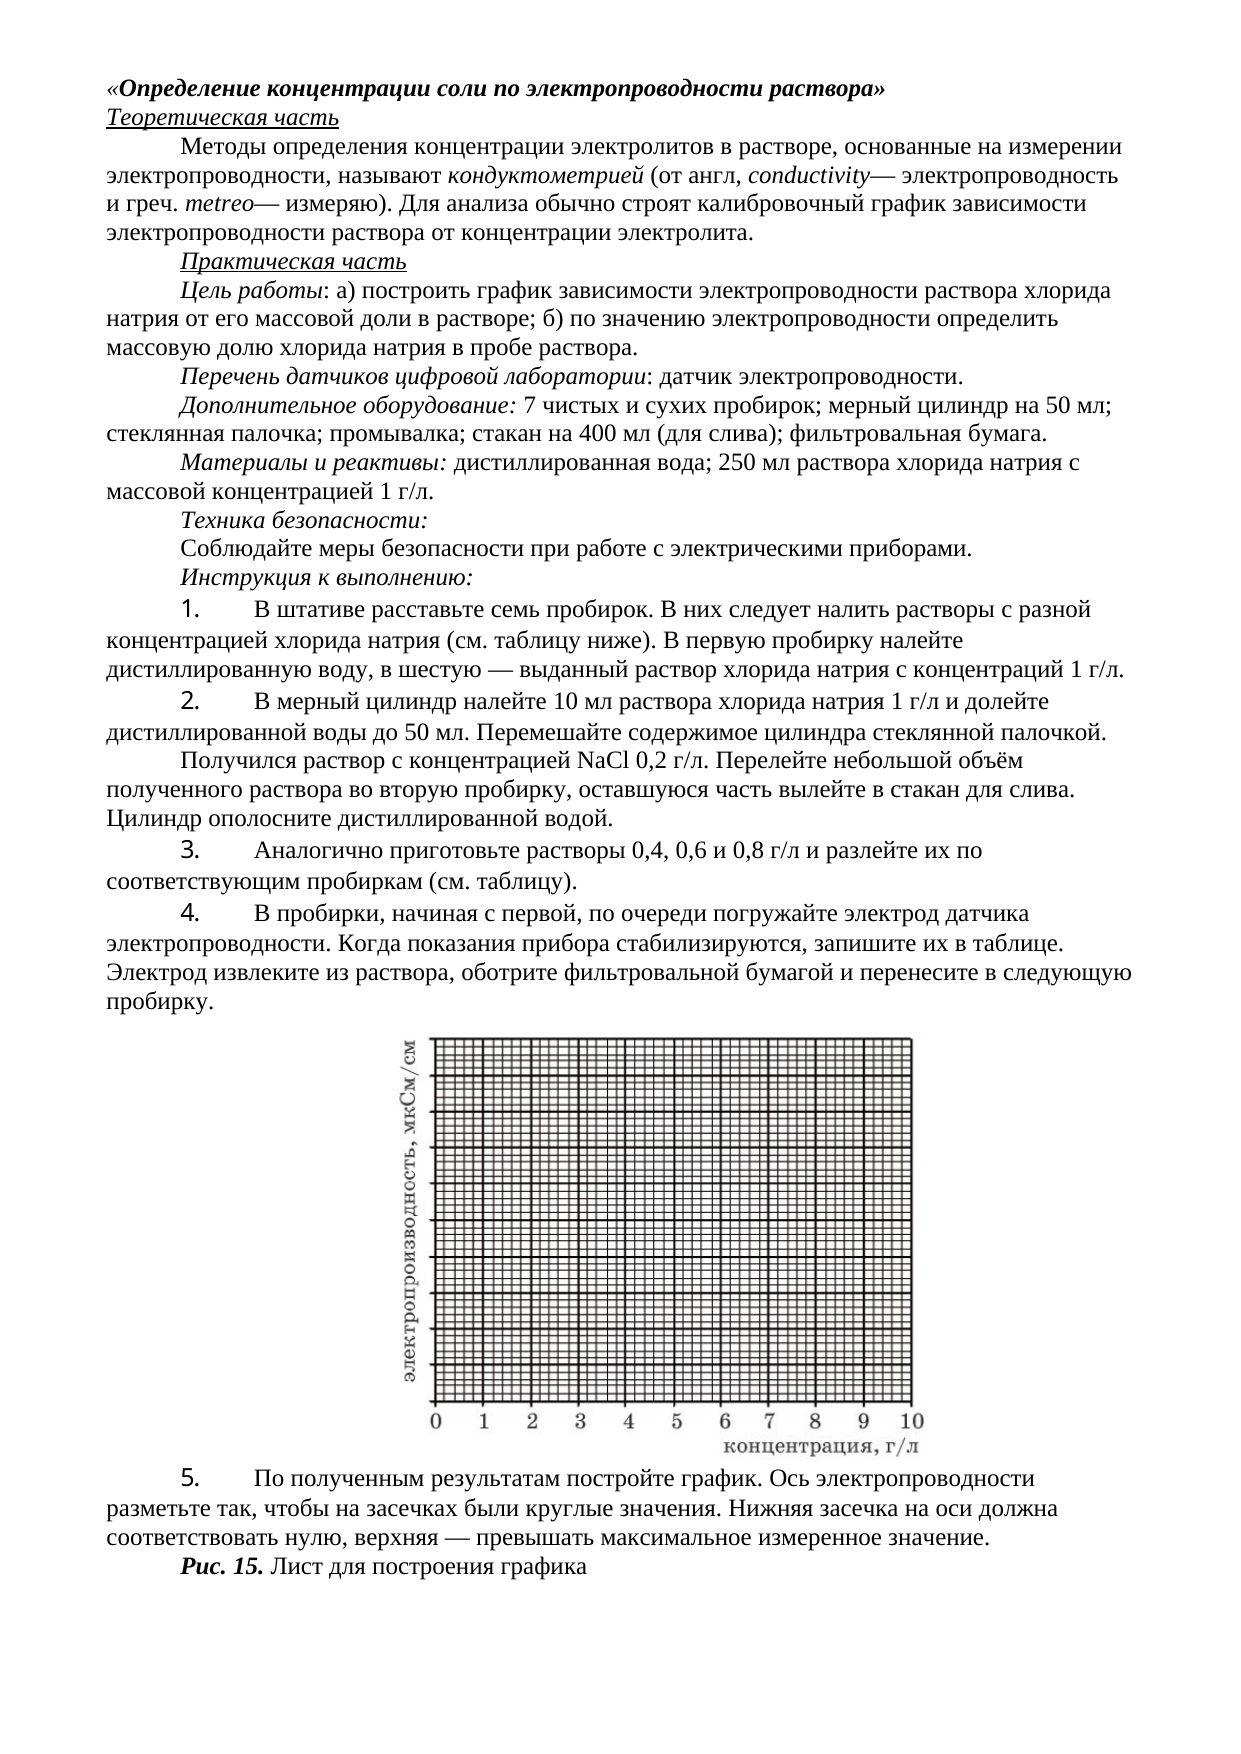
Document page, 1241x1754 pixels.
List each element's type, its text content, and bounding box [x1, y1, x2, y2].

text Дополнительное оборудование: 7 чистых и сухих пробирок; мерный цилиндр на 50 мл; стеклянная палочка; промывалка; стакан на 400 мл (для слива); фильтровальная бумага. [106, 390, 1136, 447]
text Инструкция к выполнению: [106, 562, 1136, 591]
list В штативе расставьте семь пробирок. В них следует налить растворы с разной концентрацией хлорида натрия (см. таблицу ниже). В первую пробирку налейте дистиллированную воду, в шестую — выданный раствор хлорида натрия с концентраций 1 г/л. [106, 591, 1136, 683]
text Методы определения концентрации электролитов в растворе, основанные на измерении электропроводности, называют кондуктометрией (от англ, conductivity— электропроводность и греч. metreo— измеряю). Для анализа обычно строят калибровочный график зависимости электропроводности раствора от концентрации электролита. [106, 131, 1136, 246]
list В мерный цилиндр налейте 10 мл раствора хлорида натрия 1 г/л и долейте дистиллированной воды до 50 мл. Перемешайте содержимое цилиндра стеклянной палочкой. [106, 683, 1136, 745]
text Получился раствор с концентрацией NaCl 0,2 г/л. Перелейте небольшой объём полученного раствора во вторую пробирку, оставшуюся часть вылейте в стакан для слива. Цилиндр ополосните дистиллированной водой. [106, 745, 1136, 832]
list Аналогично приготовьте растворы 0,4, 0,6 и 0,8 г/л и разлейте их по соответствующим пробиркам (см. таблицу). [106, 832, 1136, 894]
picture [392, 1032, 929, 1460]
text Техника безопасности: [106, 505, 1136, 533]
text Практическая часть [106, 246, 1136, 275]
text Рис. 15. Лист для построения графика [106, 1551, 1136, 1579]
text «Определение концентрации соли по электропроводности раствора» [106, 73, 1136, 102]
text Теоретическая часть [106, 102, 1136, 131]
text Материалы и реактивы: дистиллированная вода; 250 мл раствора хлорида натрия с массовой концентрацией 1 г/л. [106, 447, 1136, 505]
text Перечень датчиков цифровой лаборатории: датчик электропроводности. [106, 361, 1136, 390]
text Цель работы: а) построить график зависимости электропроводности раствора хлорида натрия от его массовой доли в растворе; б) по значению электропроводности определить массовую долю хлорида натрия в пробе раствора. [106, 275, 1136, 361]
text Соблюдайте меры безопасности при работе с электрическими приборами. [106, 533, 1136, 562]
list В пробирки, начиная с первой, по очереди погружайте электрод датчика электропроводности. Когда показания прибора стабилизируются, запишите их в таблице. Электрод извлеките из раствора, оботрите фильтровальной бумагой и перенесите в следующую пробирку. [106, 894, 1136, 1015]
